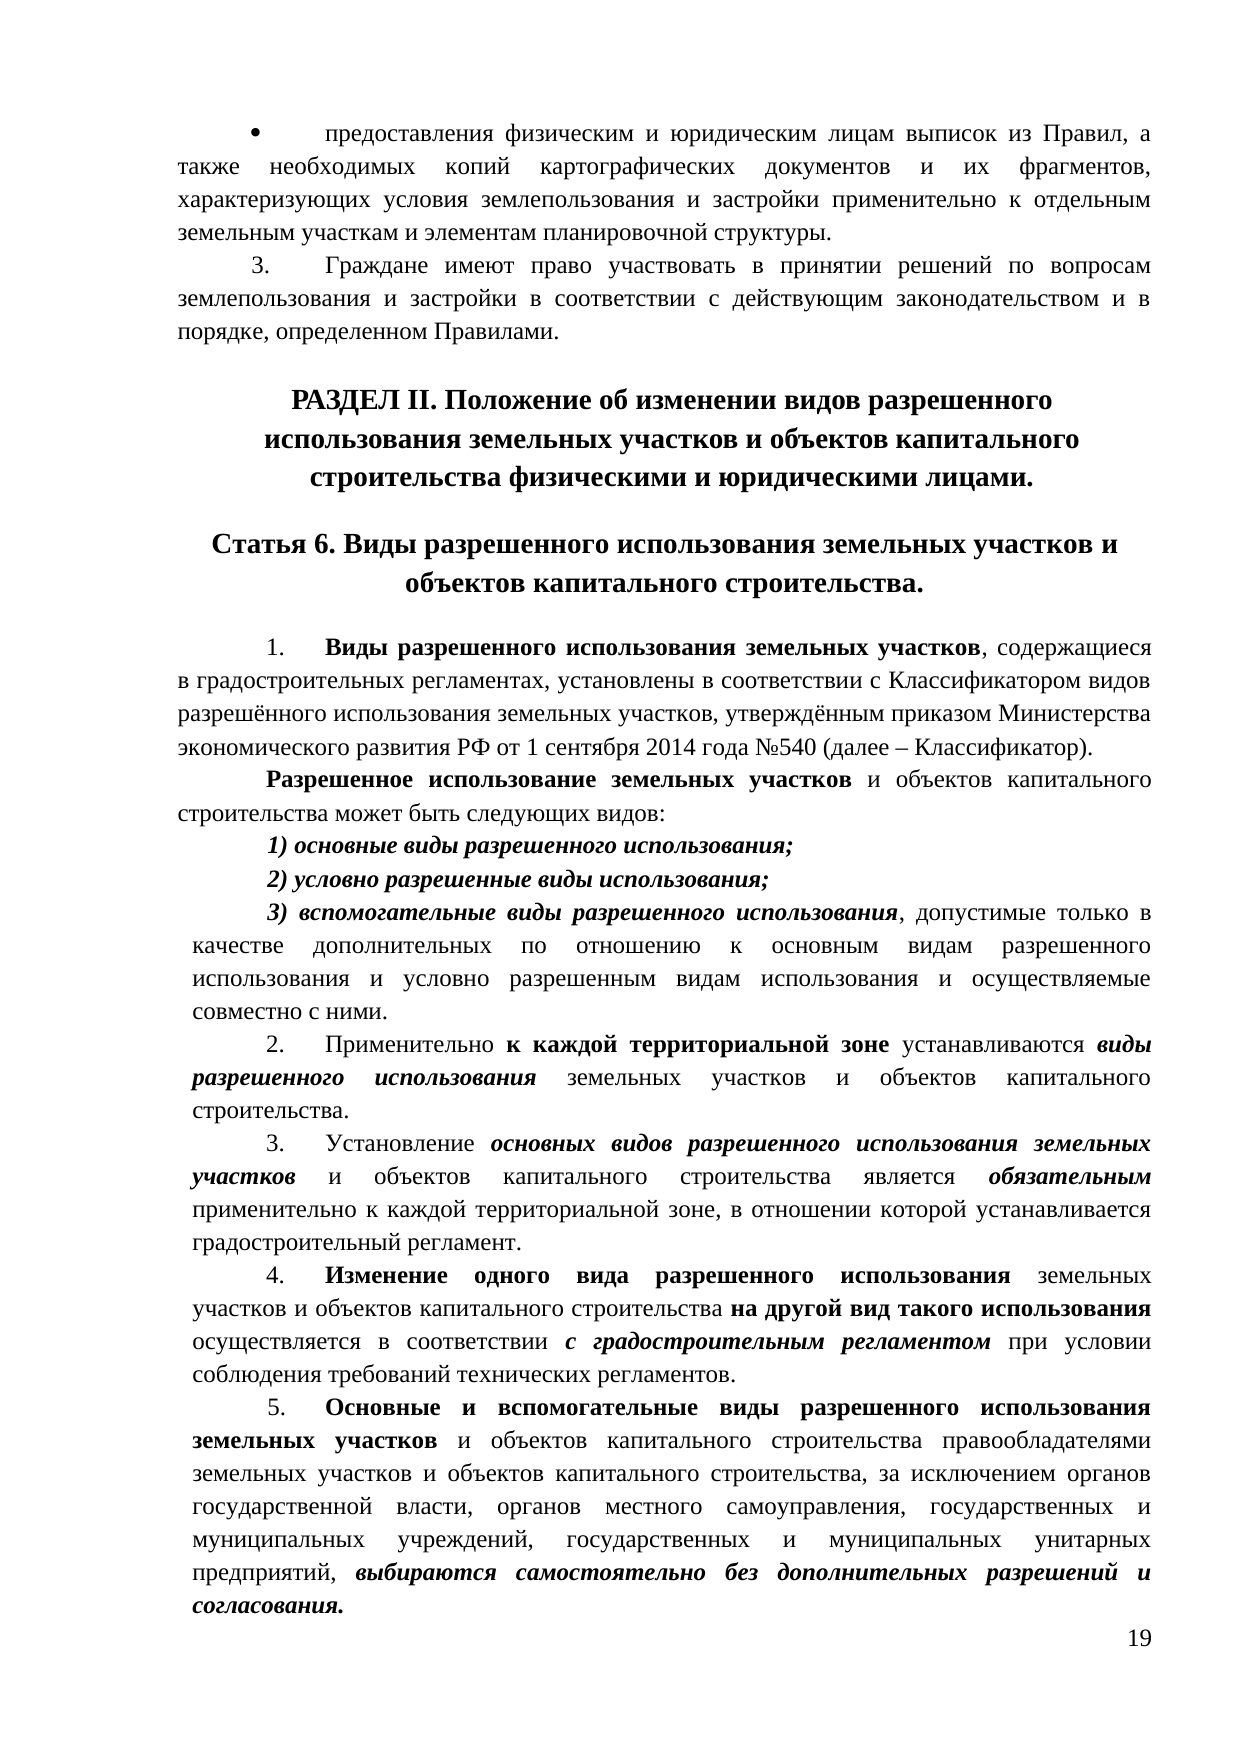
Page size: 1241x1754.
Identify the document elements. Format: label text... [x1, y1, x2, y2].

list предоставления физическим и юридическим лицам выписок из Правил, а также необходимых копий картографических документов и их фрагментов, характеризующих условия землепользования и застройки применительно к отдельным земельным участкам и элементам планировочной структуры. [177, 118, 1152, 246]
list Изменение одного вида разрешенного использования земельных участков и объектов капитального строительства на другой вид такого использования осуществляется в соответствии с градостроительным регламентом при условии соблюдения требований технических регламентов. [192, 1260, 1152, 1388]
text 2) условно разрешенные виды использования; [192, 864, 1152, 892]
list Установление основных видов разрешенного использования земельных участков и объектов капитального строительства является обязательным применительно к каждой территориальной зоне, в отношении которой устанавливается градостроительный регламент. [192, 1128, 1152, 1256]
subtitle РАЗДЕЛ II. Положение об изменении видов разрешенного использования земельных участков и объектов капитального строительства физическими и юридическими лицами. [192, 382, 1152, 493]
list Применительно к каждой территориальной зоне устанавливаются виды разрешенного использования земельных участков и объектов капитального строительства. [192, 1029, 1152, 1123]
text 3) вспомогательные виды разрешенного использования, допустимые только в качестве дополнительных по отношению к основным видам разрешенного использования и условно разрешенным видам использования и осуществляемые совместно с ними. [192, 897, 1152, 1024]
text Разрешенное использование земельных участков и объектов капитального строительства может быть следующих видов: [177, 764, 1152, 826]
text 3. Граждане имеют право участвовать в принятии решений по вопросам землепользования и застройки в соответствии с действующим законодательством и в порядке, определенном Правилами. [177, 250, 1152, 345]
subtitle Статья 6. Виды разрешенного использования земельных участков и объектов капитального строительства. [177, 527, 1152, 599]
text 1) основные виды разрешенного использования; [192, 831, 1152, 859]
list Виды разрешенного использования земельных участков, содержащиеся в градостроительных регламентах, установлены в соответствии с Классификатором видов разрешённого использования земельных участков, утверждённым приказом Министерства экономического развития РФ от 1 сентября 2014 года №540 (далее – Классификатор). [177, 632, 1152, 760]
list Основные и вспомогательные виды разрешенного использования земельных участков и объектов капитального строительства правообладателями земельных участков и объектов капитального строительства, за исключением органов государственной власти, органов местного самоуправления, государственных и муниципальных учреждений, государственных и муниципальных унитарных предприятий, выбираются самостоятельно без дополнительных разрешений и согласования. [192, 1392, 1152, 1619]
